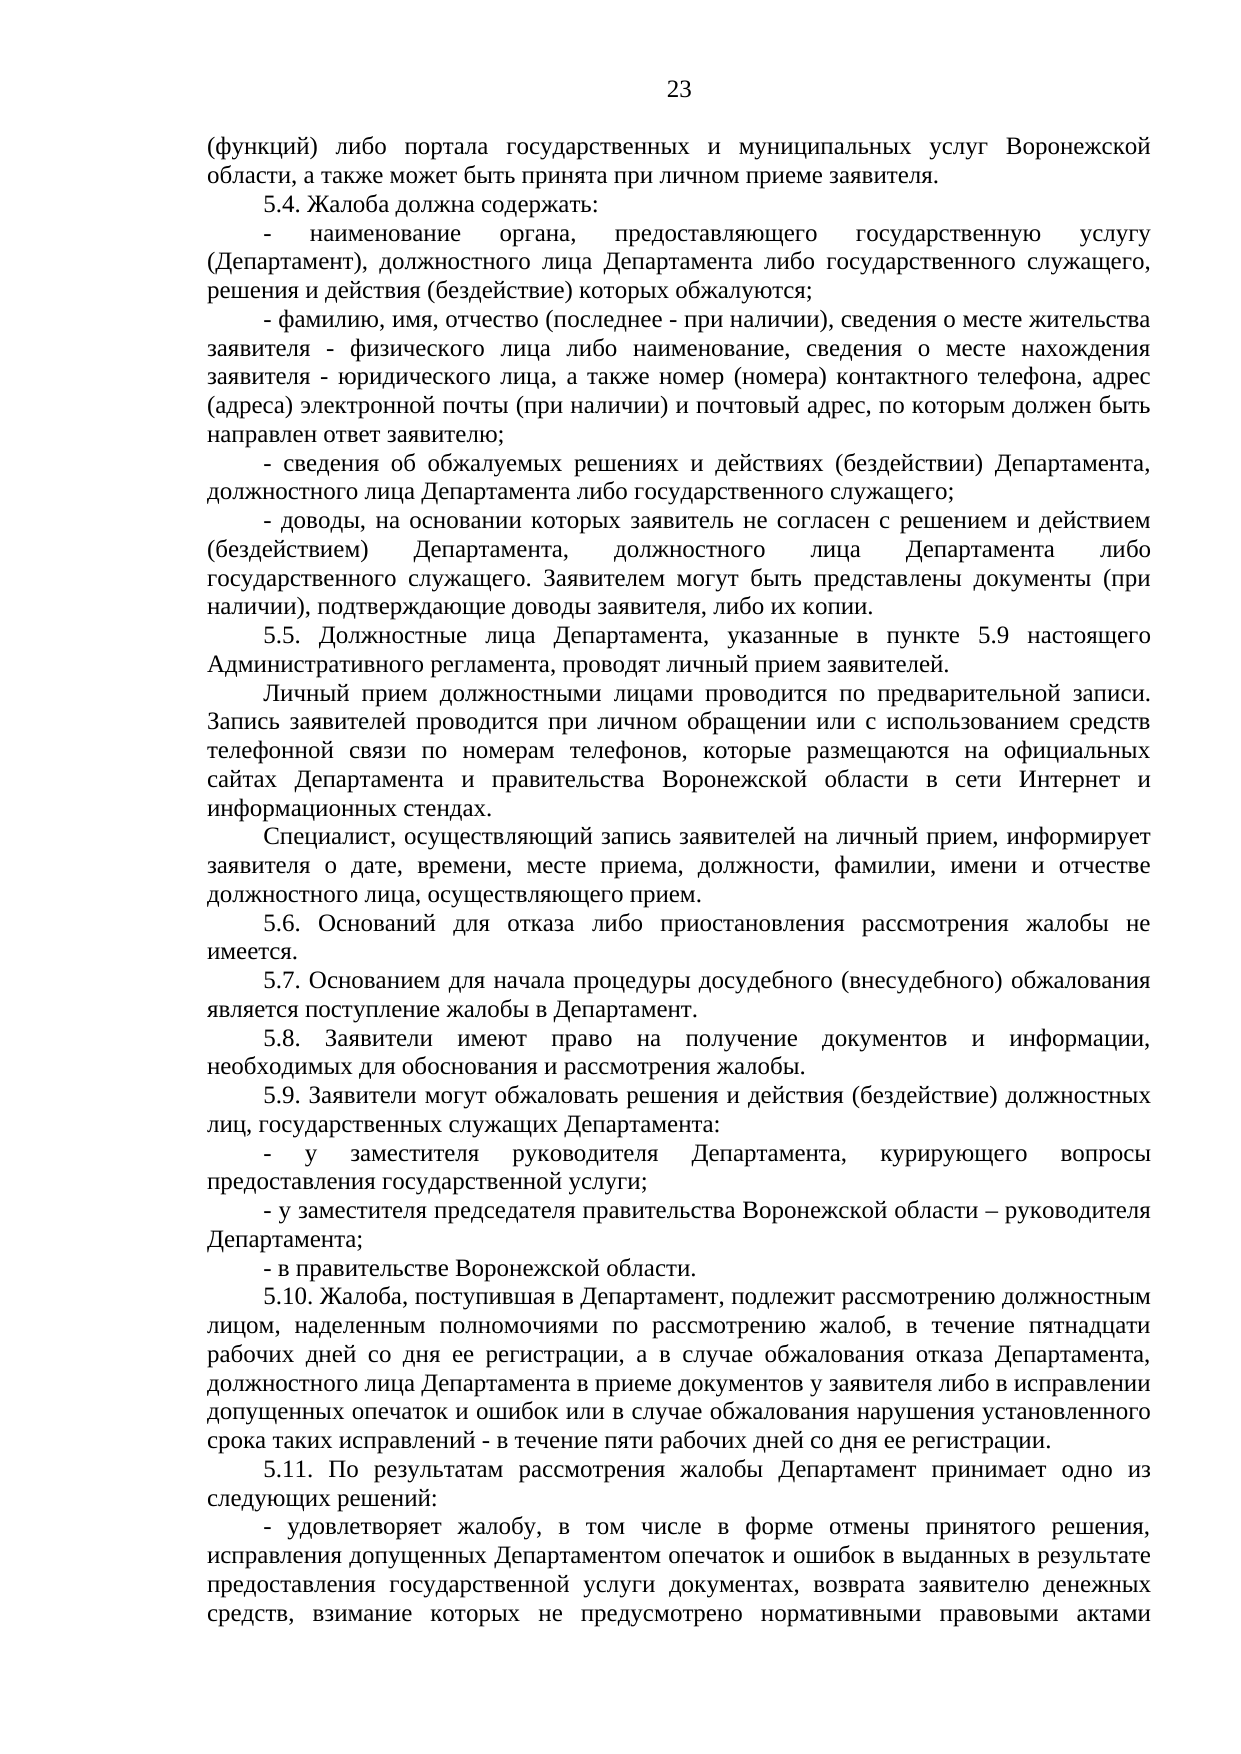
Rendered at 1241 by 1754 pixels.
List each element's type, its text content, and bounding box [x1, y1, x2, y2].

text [207, 1511, 1152, 1626]
text - у заместителя председателя правительства Воронежской области – руководителя Департамента; [207, 1195, 1152, 1253]
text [207, 131, 1152, 189]
text - наименование органа, предоставляющего государственную услугу (Департамент), должностного лица Департамента либо государственного служащего, решения и действия (бездействие) которых обжалуются; [207, 218, 1152, 304]
text - у заместителя руководителя Департамента, курирующего вопросы предоставления государственной услуги; [207, 1138, 1152, 1195]
text - в правительстве Воронежской области. [207, 1253, 1152, 1281]
text 5.6. Оснований для отказа либо приостановления рассмотрения жалобы не имеется. [207, 908, 1152, 965]
text Личный прием должностными лицами проводится по предварительной записи. Запись заявителей проводится при личном обращении или с использованием средств телефонной связи по номерам телефонов, которые размещаются на официальных сайтах Департамента и правительства Воронежской области в сети Интернет и информационных стендах. [207, 678, 1152, 821]
text 5.9. Заявители могут обжаловать решения и действия (бездействие) должностных лиц, государственных служащих Департамента: [207, 1080, 1152, 1138]
text - фамилию, имя, отчество (последнее - при наличии), сведения о месте жительства заявителя - физического лица либо наименование, сведения о месте нахождения заявителя - юридического лица, а также номер (номера) контактного телефона, адрес (адреса) электронной почты (при наличии) и почтовый адрес, по которым должен быть направлен ответ заявителю; [207, 304, 1152, 448]
text Специалист, осуществляющий запись заявителей на личный прием, информирует заявителя о дате, времени, месте приема, должности, фамилии, имени и отчестве должностного лица, осуществляющего прием. [207, 821, 1152, 908]
text - доводы, на основании которых заявитель не согласен с решением и действием (бездействием) Департамента, должностного лица Департамента либо государственного служащего. Заявителем могут быть представлены документы (при наличии), подтверждающие доводы заявителя, либо их копии. [207, 505, 1152, 620]
text - сведения об обжалуемых решениях и действиях (бездействии) Департамента, должностного лица Департамента либо государственного служащего; [207, 448, 1152, 505]
text 5.10. Жалоба, поступившая в Департамент, подлежит рассмотрению должностным лицом, наделенным полномочиями по рассмотрению жалоб, в течение пятнадцати рабочих дней со дня ее регистрации, а в случае обжалования отказа Департамента, должностного лица Департамента в приеме документов у заявителя либо в исправлении допущенных опечаток и ошибок или в случае обжалования нарушения установленного срока таких исправлений - в течение пяти рабочих дней со дня ее регистрации. [207, 1281, 1152, 1454]
text 5.8. Заявители имеют право на получение документов и информации, необходимых для обоснования и рассмотрения жалобы. [207, 1023, 1152, 1080]
text 5.11. По результатам рассмотрения жалобы Департамент принимает одно из следующих решений: [207, 1454, 1152, 1511]
text 5.7. Основанием для начала процедуры досудебного (внесудебного) обжалования является поступление жалобы в Департамент. [207, 965, 1152, 1023]
text 5.5. Должностные лица Департамента, указанные в пункте 5.9 настоящего Административного регламента, проводят личный прием заявителей. [207, 620, 1152, 678]
text 5.4. Жалоба должна содержать: [207, 189, 1152, 218]
